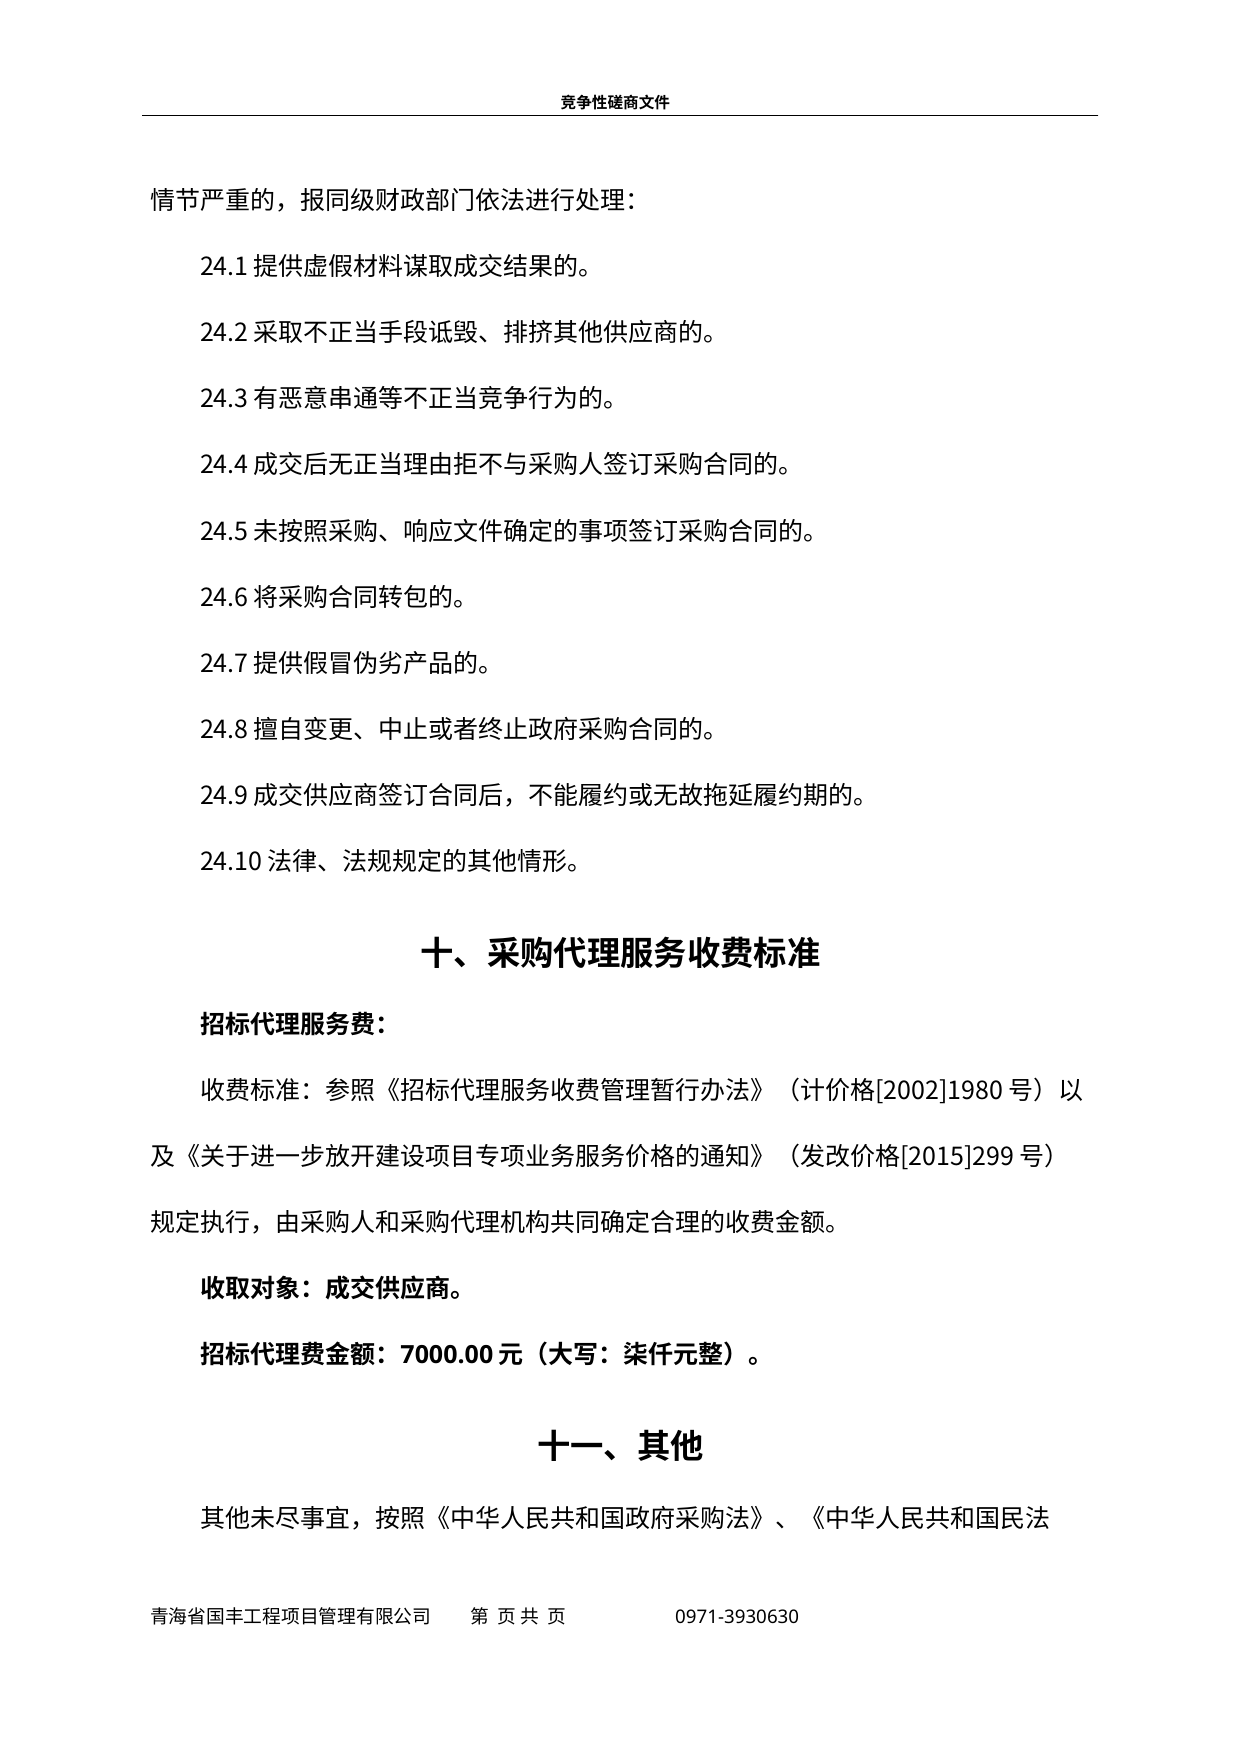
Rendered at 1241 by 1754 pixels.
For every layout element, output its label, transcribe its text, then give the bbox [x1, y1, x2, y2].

title 十一、其他 [150, 1411, 1090, 1477]
text 24.3有恶意串通等不正当竞争行为的。 [150, 364, 1090, 430]
text 24.4成交后无正当理由拒不与采购人签订采购合同的。 [150, 430, 1090, 496]
text 24.7提供假冒伪劣产品的。 [150, 628, 1090, 694]
text 收费标准：参照《招标代理服务收费管理暂行办法》（计价格[2002]1980号）以及《关于进一步放开建设项目专项业务服务价格的通知》（发改价格[2015]299号）规定执行，由采购人和采购代理机构共同确定合理的收费金额。 [150, 1056, 1090, 1254]
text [150, 166, 1090, 232]
text 24.10法律、法规规定的其他情形。 [150, 826, 1090, 892]
text 收取对象：成交供应商。 [150, 1254, 1090, 1320]
text 24.8擅自变更、中止或者终止政府采购合同的。 [150, 694, 1090, 760]
title 十、采购代理服务收费标准 [150, 917, 1090, 983]
text 24.5未按照采购、响应文件确定的事项签订采购合同的。 [150, 496, 1090, 562]
text 24.6将采购合同转包的。 [150, 562, 1090, 628]
text 24.9成交供应商签订合同后，不能履约或无故拖延履约期的。 [150, 760, 1090, 826]
text 24.1提供虚假材料谋取成交结果的。 [150, 232, 1090, 298]
text 招标代理服务费： [150, 990, 1090, 1056]
text 招标代理费金额：7000.00元（大写：柒仟元整）。 [150, 1320, 1090, 1386]
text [150, 1483, 1090, 1549]
text 24.2采取不正当手段诋毁、排挤其他供应商的。 [150, 298, 1090, 364]
